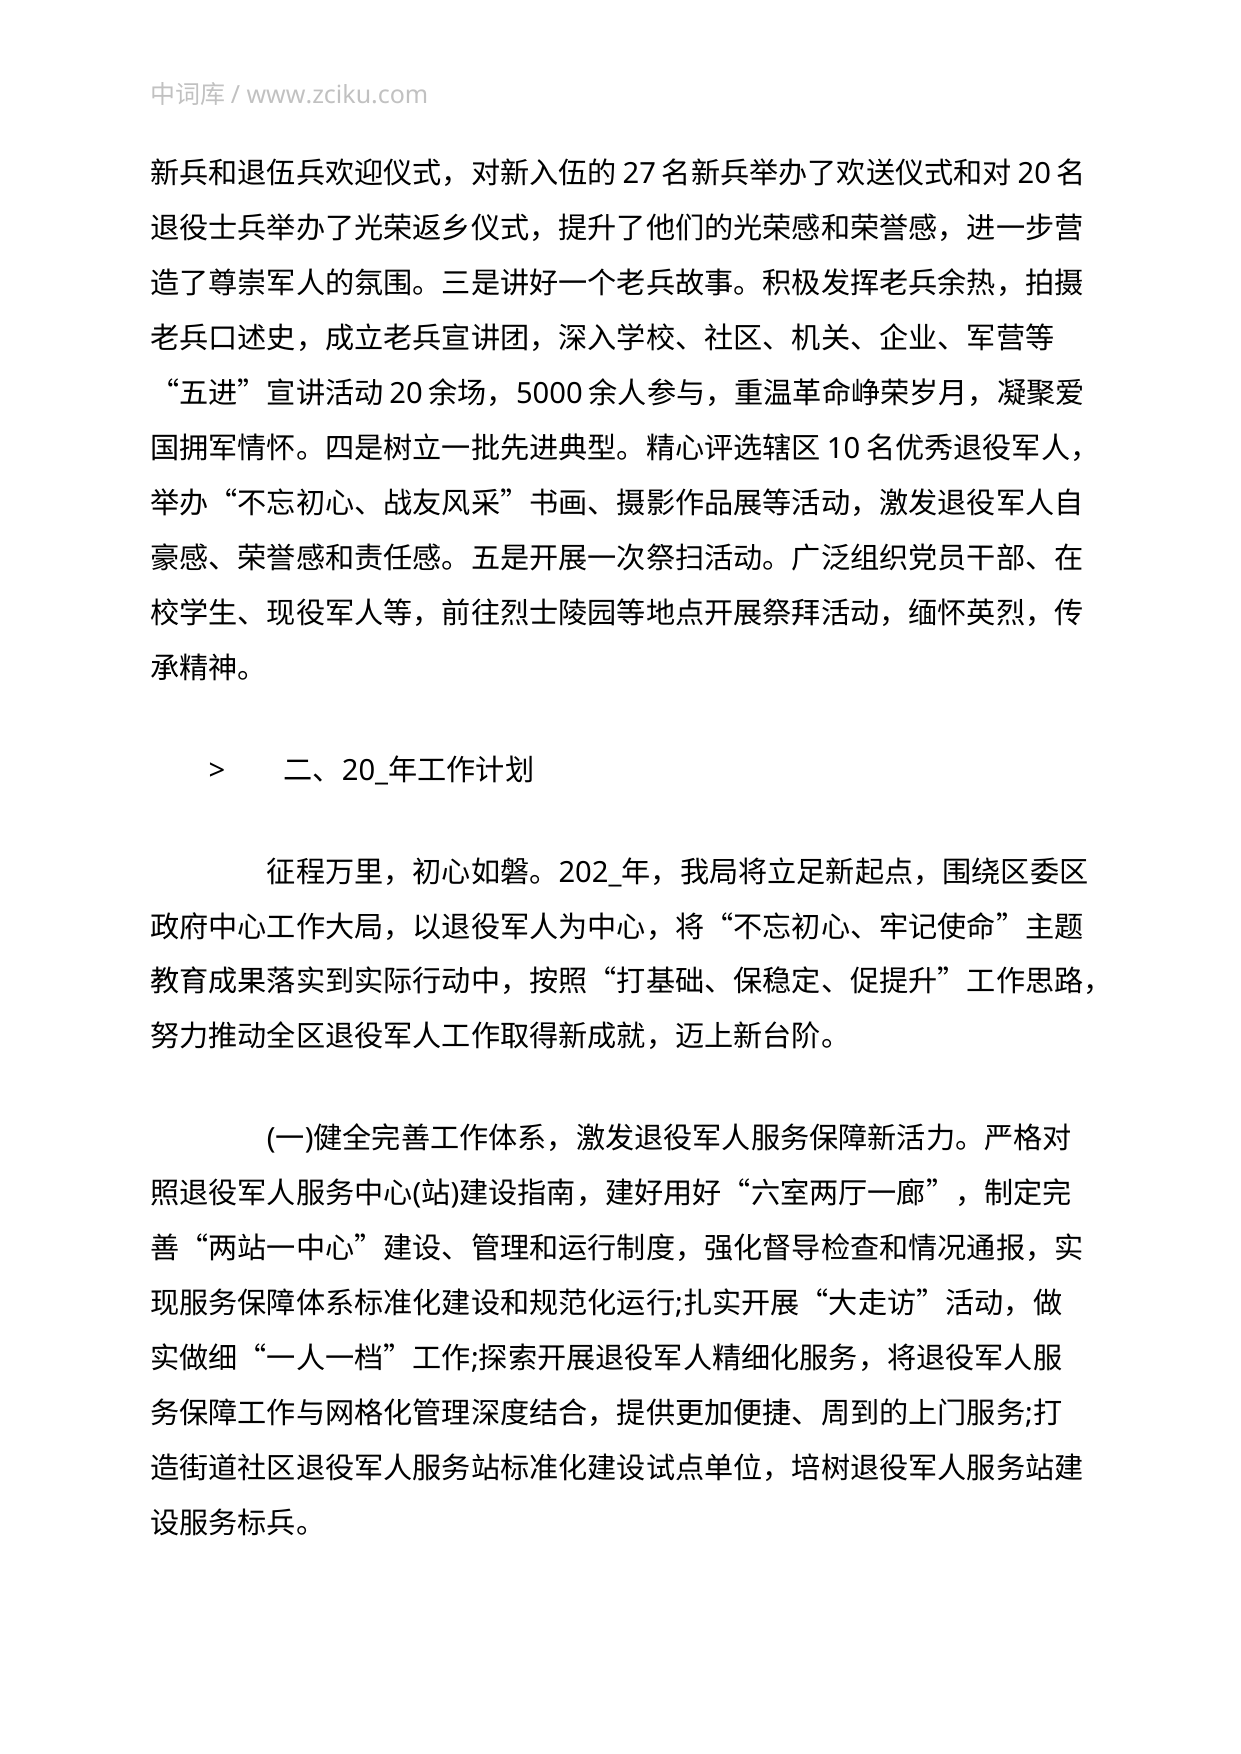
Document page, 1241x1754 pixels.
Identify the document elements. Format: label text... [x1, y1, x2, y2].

text > 二、20_年工作计划 [150, 746, 1090, 788]
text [150, 150, 1090, 687]
text (一)健全完善工作体系，激发退役军人服务保障新活力。严格对照退役军人服务中心(站)建设指南，建好用好“六室两厅一廊”，制定完善“两站一中心”建设、管理和运行制度，强化督导检查和情况通报，实现服务保障体系标准化建设和规范化运行;扎实开展“大走访”活动，做实做细“一人一档”工作;探索开展退役军人精细化服务，将退役军人服务保障工作与网格化管理深度结合，提供更加便捷、周到的上门服务;打造街道社区退役军人服务站标准化建设试点单位，培树退役军人服务站建设服务标兵。 [150, 1115, 1090, 1542]
text 征程万里，初心如磐。202_年，我局将立足新起点，围绕区委区政府中心工作大局，以退役军人为中心，将“不忘初心、牢记使命”主题教育成果落实到实际行动中，按照“打基础、保稳定、促提升”工作思路，努力推动全区退役军人工作取得新成就，迈上新台阶。 [150, 848, 1090, 1055]
